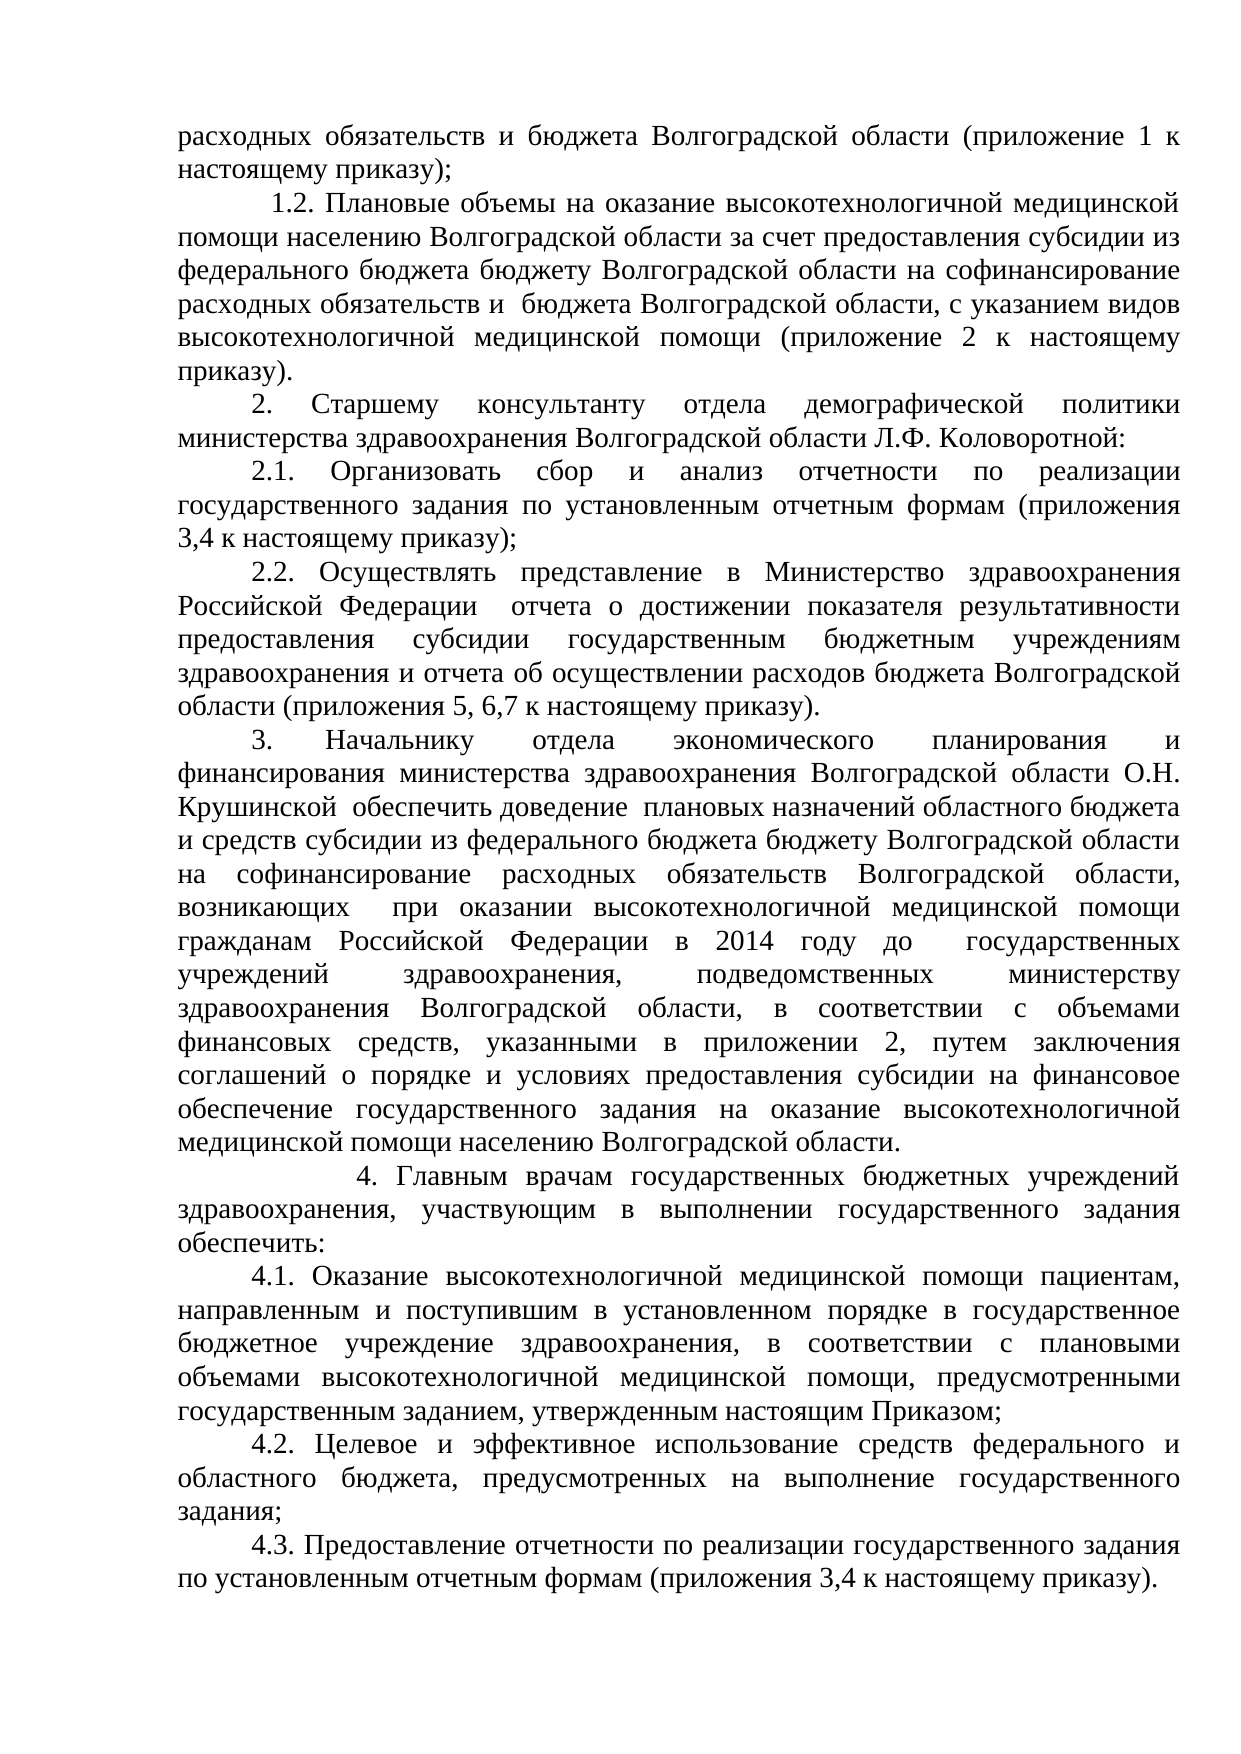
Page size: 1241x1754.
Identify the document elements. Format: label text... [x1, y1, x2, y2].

text 1.2. Плановые объемы на оказание высокотехнологичной медицинской помощи населению Волгоградской области за счет предоставления субсидии из федерального бюджета бюджету Волгоградской области на софинансирование расходных обязательств и бюджета Волгоградской области, с указанием видов высокотехнологичной медицинской помощи (приложение 2 к настоящему приказу). [177, 185, 1181, 386]
text 2.2. Осуществлять представление в Министерство здравоохранения Российской Федерации отчета о достижении показателя результативности предоставления субсидии государственным бюджетным учреждениям здравоохранения и отчета об осуществлении расходов бюджета Волгоградской области (приложения 5, 6,7 к настоящему приказу). [177, 554, 1181, 722]
text 3. Начальнику отдела экономического планирования и финансирования министерства здравоохранения Волгоградской области О.Н. Крушинской обеспечить доведение плановых назначений областного бюджета и средств субсидии из федерального бюджета бюджету Волгоградской области на софинансирование расходных обязательств Волгоградской области, возникающих при оказании высокотехнологичной медицинской помощи гражданам Российской Федерации в 2014 году до государственных учреждений здравоохранения, подведомственных министерству здравоохранения Волгоградской области, в соответствии с объемами финансовых средств, указанными в приложении 2, путем заключения соглашений о порядке и условиях предоставления субсидии на финансовое обеспечение государственного задания на оказание высокотехнологичной медицинской помощи населению Волгоградской области. [177, 722, 1181, 1158]
text 4.2. Целевое и эффективное использование средств федерального и областного бюджета, предусмотренных на выполнение государственного задания; [177, 1426, 1181, 1527]
text 4. Главным врачам государственных бюджетных учреждений здравоохранения, участвующим в выполнении государственного задания обеспечить: [177, 1158, 1181, 1258]
text 2. Старшему консультанту отдела демографической политики министерства здравоохранения Волгоградской области Л.Ф. Коловоротной: [177, 386, 1181, 453]
text 4.3. Предоставление отчетности по реализации государственного задания по установленным отчетным формам (приложения 3,4 к настоящему приказу). [177, 1527, 1181, 1594]
text 2.1. Организовать сбор и анализ отчетности по реализации государственного задания по установленным отчетным формам (приложения 3,4 к настоящему приказу); [177, 453, 1181, 554]
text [177, 118, 1181, 185]
text 4.1. Оказание высокотехнологичной медицинской помощи пациентам, направленным и поступившим в установленном порядке в государственное бюджетное учреждение здравоохранения, в соответствии с плановыми объемами высокотехнологичной медицинской помощи, предусмотренными государственным заданием, утвержденным настоящим Приказом; [177, 1258, 1181, 1426]
